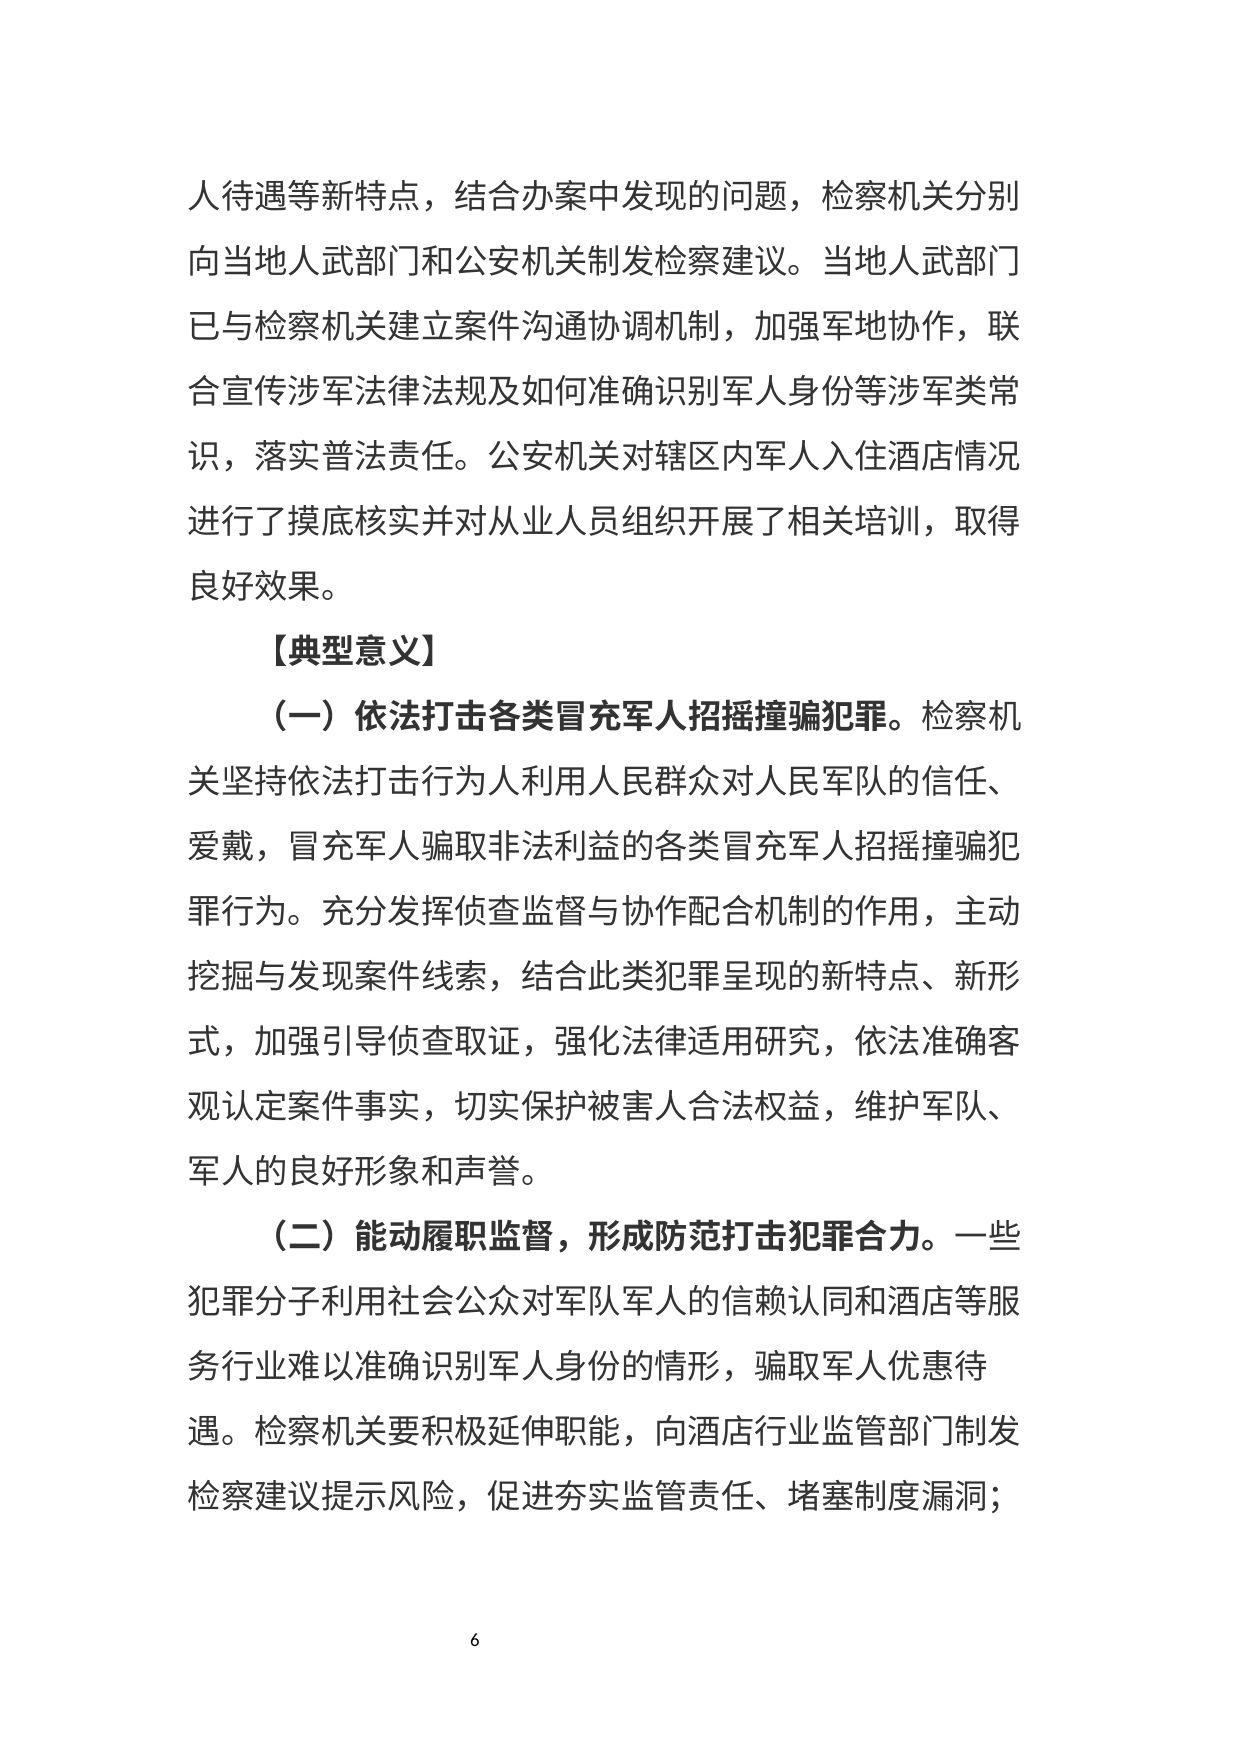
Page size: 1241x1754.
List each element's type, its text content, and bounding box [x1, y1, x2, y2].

text 【典型意义】 [187, 617, 1053, 682]
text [187, 1202, 1053, 1527]
text （一）依法打击各类冒充军人招摇撞骗犯罪。检察机关坚持依法打击行为人利用人民群众对人民军队的信任、爱戴，冒充军人骗取非法利益的各类冒充军人招摇撞骗犯罪行为。充分发挥侦查监督与协作配合机制的作用，主动挖掘与发现案件线索，结合此类犯罪呈现的新特点、新形式，加强引导侦查取证，强化法律适用研究，依法准确客观认定案件事实，切实保护被害人合法权益，维护军队、军人的良好形象和声誉。 [187, 682, 1053, 1202]
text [187, 162, 1053, 617]
